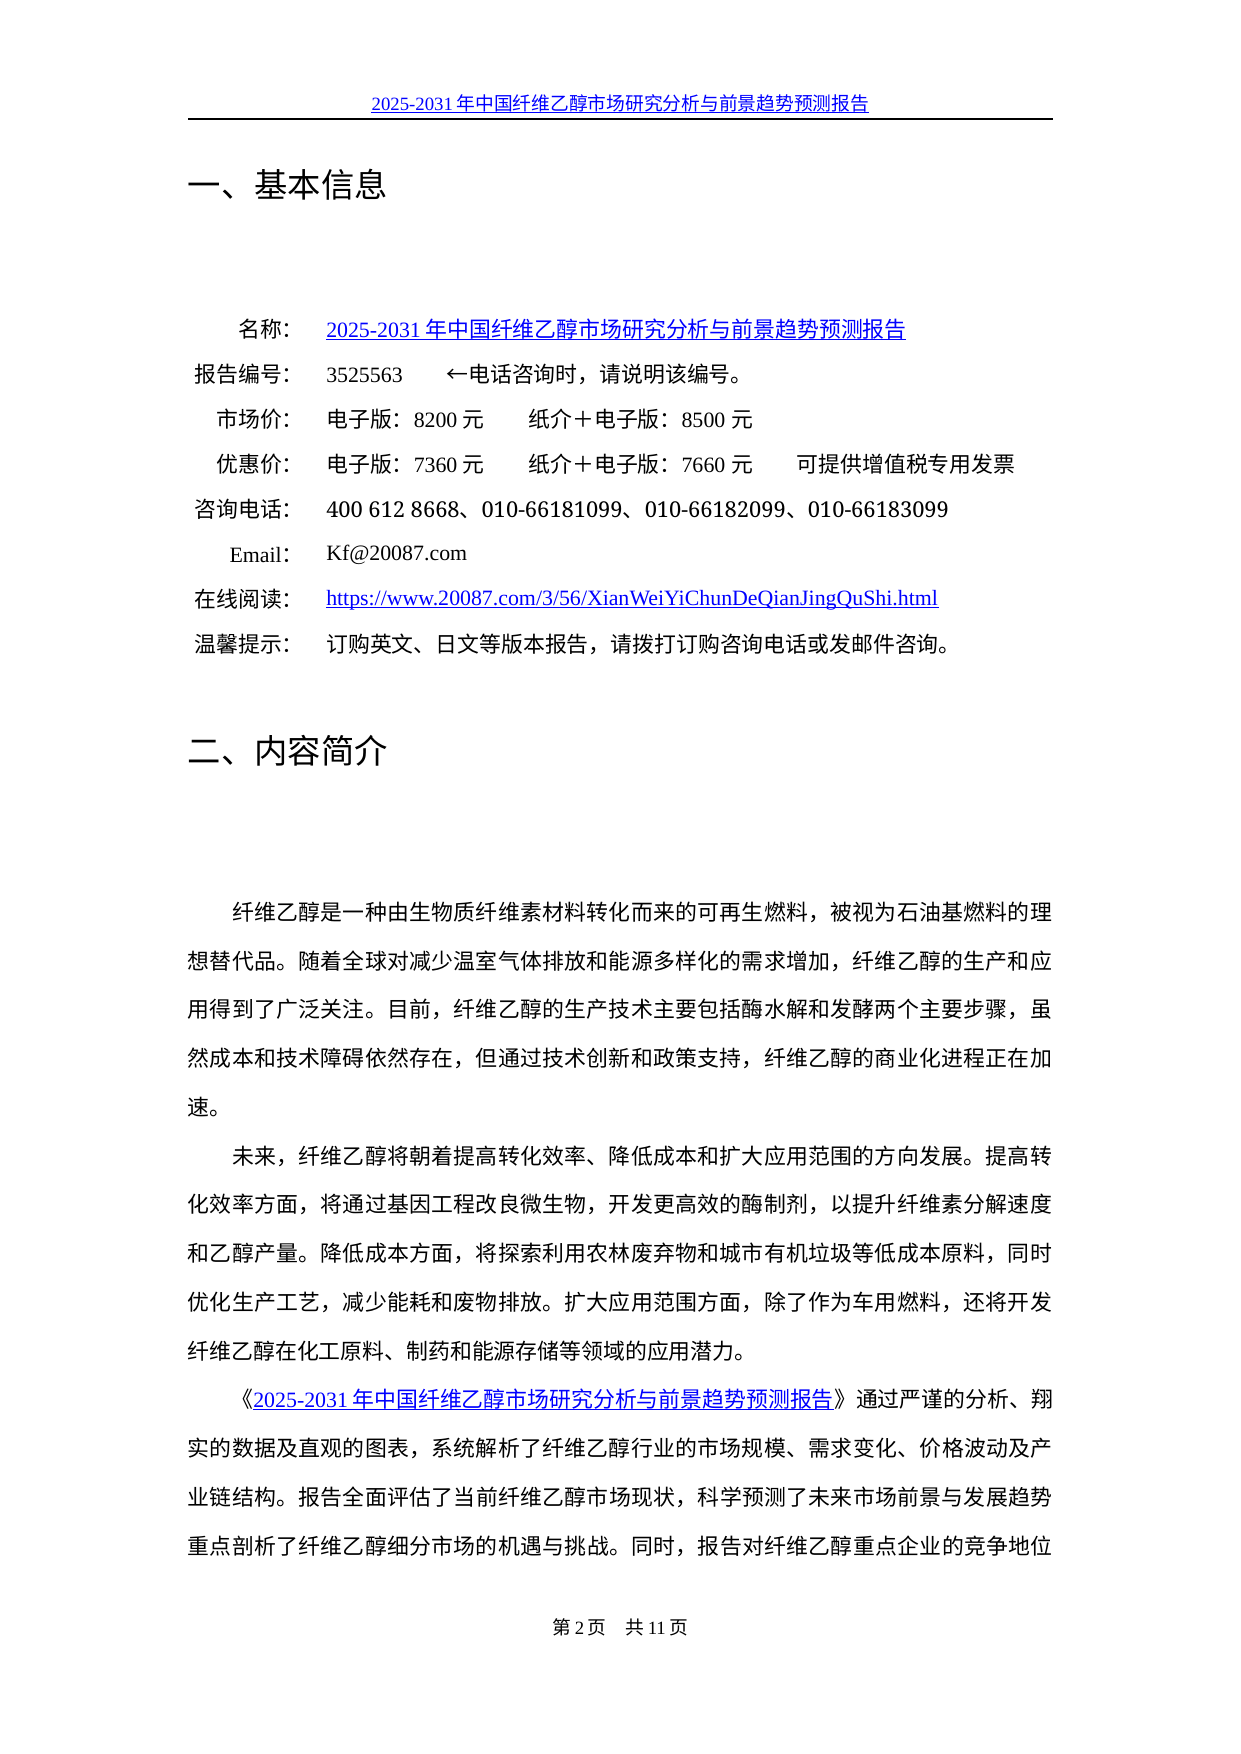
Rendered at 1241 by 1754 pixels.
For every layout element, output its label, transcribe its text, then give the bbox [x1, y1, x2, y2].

table_cell 温馨提示： [167, 627, 315, 672]
table_cell [315, 582, 1073, 627]
table_cell 订购英文、日文等版本报告，请拨打订购咨询电话或发邮件咨询。 [315, 627, 1073, 672]
table_cell 电子版：7360 元 纸介＋电子版：7660 元 可提供增值税专用发票 [315, 447, 1073, 492]
table_cell 优惠价： [167, 447, 315, 492]
title 一、基本信息 [187, 150, 1053, 215]
title 二、内容简介 [187, 717, 1053, 782]
table_cell 电子版：8200 元 纸介＋电子版：8500 元 [315, 402, 1073, 447]
table_cell 在线阅读： [167, 582, 315, 627]
table_cell 3525563 ←电话咨询时，请说明该编号。 [315, 357, 1073, 402]
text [187, 894, 1053, 1561]
table_cell 咨询电话： [167, 492, 315, 537]
table_cell Email： [167, 537, 315, 582]
table_cell 报告编号： [167, 357, 315, 402]
table_cell 400 612 8668、010-66181099、010-66182099、010-66183099 [315, 492, 1073, 537]
table_header 2025-2031年中国纤维乙醇市场研究分析与前景趋势预测报告 [315, 312, 1073, 357]
table_header 名称： [167, 312, 315, 357]
table_cell Kf@20087.com [315, 537, 1073, 582]
table_cell 市场价： [167, 402, 315, 447]
